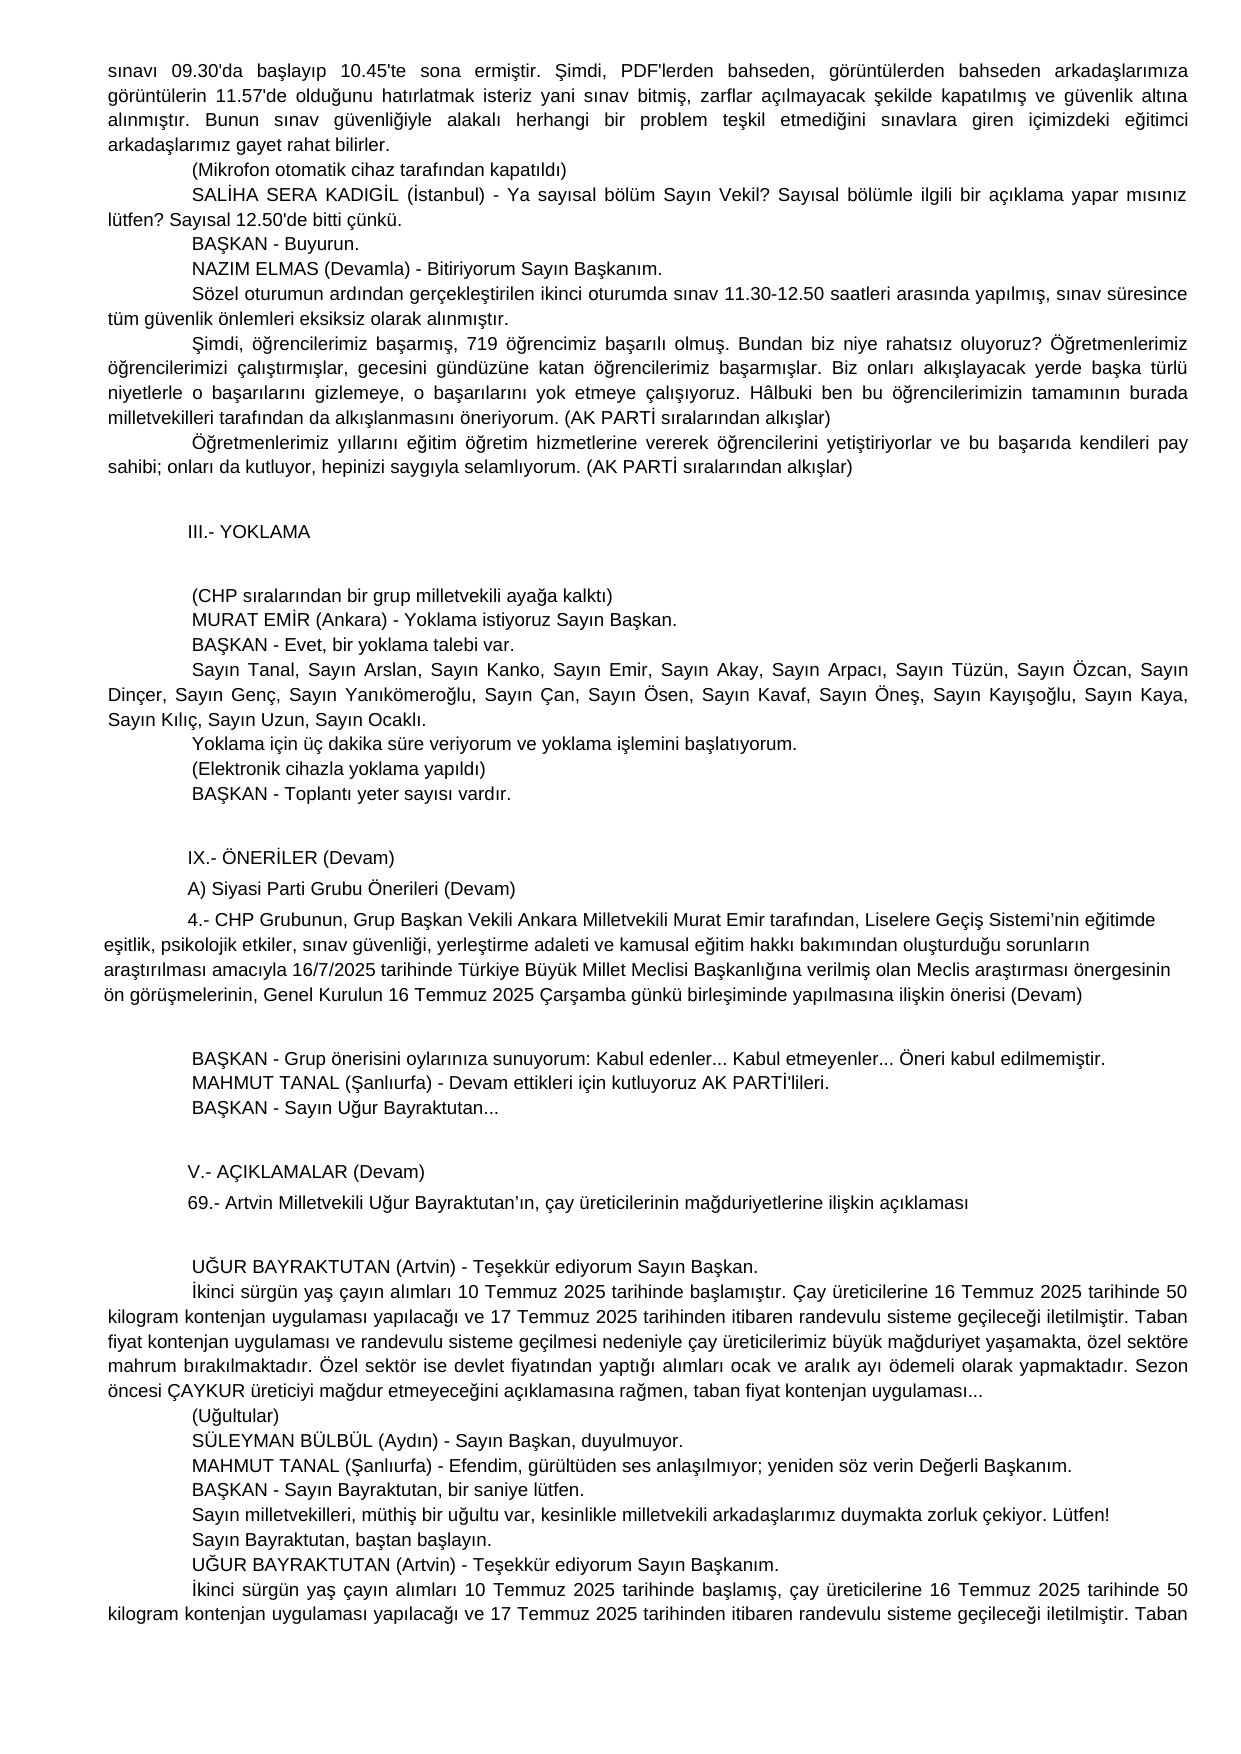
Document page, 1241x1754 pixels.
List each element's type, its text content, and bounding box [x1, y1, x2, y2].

text BAŞKAN - Grup önerisini oylarınıza sunuyorum: Kabul edenler... Kabul etmeyenler... Öneri kabul edilmemiştir. [108, 1047, 1189, 1069]
text Sözel oturumun ardından gerçekleştirilen ikinci oturumda sınav 11.30-12.50 saatleri arasında yapılmış, sınav süresince tüm güvenlik önlemleri eksiksiz olarak alınmıştır. [108, 283, 1189, 329]
text İkinci sürgün yaş çayın alımları 10 Temmuz 2025 tarihinde başlamıştır. Çay üreticilerine 16 Temmuz 2025 tarihinde 50 kilogram kontenjan uygulaması yapılacağı ve 17 Temmuz 2025 tarihinden itibaren randevulu sisteme geçileceği iletilmiştir. Taban fiyat kontenjan uygulaması ve randevulu sisteme geçilmesi nedeniyle çay üreticilerimiz büyük mağduriyet yaşamakta, özel sektöre mahrum bırakılmaktadır. Özel sektör ise devlet fiyatından yaptığı alımları ocak ve aralık ayı ödemeli olarak yapmaktadır. Sezon öncesi ÇAYKUR üreticiyi mağdur etmeyeceğini açıklamasına rağmen, taban fiyat kontenjan uygulaması... [108, 1281, 1189, 1402]
text UĞUR BAYRAKTUTAN (Artvin) - Teşekkür ediyorum Sayın Başkan. [108, 1256, 1189, 1278]
text A) Siyasi Parti Grubu Önerileri (Devam) [103, 878, 1193, 899]
text Sayın Bayraktutan, baştan başlayın. [108, 1529, 1189, 1550]
text IX.- ÖNERİLER (Devam) [103, 847, 1193, 868]
text MAHMUT TANAL (Şanlıurfa) - Efendim, gürültüden ses anlaşılmıyor; yeniden söz verin Değerli Başkanım. [108, 1454, 1189, 1476]
text BAŞKAN - Buyurun. [108, 233, 1189, 255]
text (Mikrofon otomatik cihaz tarafından kapatıldı) [108, 159, 1189, 180]
text SÜLEYMAN BÜLBÜL (Aydın) - Sayın Başkan, duyulmuyor. [108, 1430, 1189, 1451]
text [108, 1578, 1189, 1625]
text 69.- Artvin Milletvekili Uğur Bayraktutan’ın, çay üreticilerinin mağduriyetlerine ilişkin açıklaması [103, 1192, 1193, 1214]
text BAŞKAN - Sayın Uğur Bayraktutan... [108, 1097, 1189, 1118]
text III.- YOKLAMA [103, 520, 1193, 542]
text MAHMUT TANAL (Şanlıurfa) - Devam ettikleri için kutluyoruz AK PARTİ'lileri. [108, 1072, 1189, 1094]
text 4.- CHP Grubunun, Grup Başkan Vekili Ankara Milletvekili Murat Emir tarafından, Liselere Geçiş Sistemi’nin eğitimde eşitlik, psikolojik etkiler, sınav güvenliği, yerleştirme adaleti ve kamusal eğitim hakkı bakımından oluşturduğu sorunların araştırılması amacıyla 16/7/2025 tarihinde Türkiye Büyük Millet Meclisi Başkanlığına verilmiş olan Meclis araştırması önergesinin ön görüşmelerinin, Genel Kurulun 16 Temmuz 2025 Çarşamba günkü birleşiminde yapılmasına ilişkin önerisi (Devam) [103, 909, 1193, 1005]
text MURAT EMİR (Ankara) - Yoklama istiyoruz Sayın Başkan. [108, 609, 1189, 631]
text NAZIM ELMAS (Devamla) - Bitiriyorum Sayın Başkanım. [108, 258, 1189, 279]
text V.- AÇIKLAMALAR (Devam) [103, 1161, 1193, 1183]
text Yoklama için üç dakika süre veriyorum ve yoklama işlemini başlatıyorum. [108, 733, 1189, 755]
text Sayın Tanal, Sayın Arslan, Sayın Kanko, Sayın Emir, Sayın Akay, Sayın Arpacı, Sayın Tüzün, Sayın Özcan, Sayın Dinçer, Sayın Genç, Sayın Yanıkömeroğlu, Sayın Çan, Sayın Ösen, Sayın Kavaf, Sayın Öneş, Sayın Kayışoğlu, Sayın Kaya, Sayın Kılıç, Sayın Uzun, Sayın Ocaklı. [108, 659, 1189, 730]
text (CHP sıralarından bir grup milletvekili ayağa kalktı) [108, 584, 1189, 606]
text UĞUR BAYRAKTUTAN (Artvin) - Teşekkür ediyorum Sayın Başkanım. [108, 1554, 1189, 1575]
text Öğretmenlerimiz yıllarını eğitim öğretim hizmetlerine vererek öğrencilerini yetiştiriyorlar ve bu başarıda kendileri pay sahibi; onları da kutluyor, hepinizi saygıyla selamlıyorum. (AK PARTİ sıralarından alkışlar) [108, 432, 1189, 478]
text (Uğultular) [108, 1405, 1189, 1426]
text BAŞKAN - Sayın Bayraktutan, bir saniye lütfen. [108, 1479, 1189, 1501]
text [108, 60, 1189, 156]
text BAŞKAN - Evet, bir yoklama talebi var. [108, 634, 1189, 656]
text Sayın milletvekilleri, müthiş bir uğultu var, kesinlikle milletvekili arkadaşlarımız duymakta zorluk çekiyor. Lütfen! [108, 1504, 1189, 1526]
text (Elektronik cihazla yoklama yapıldı) [108, 758, 1189, 779]
text Şimdi, öğrencilerimiz başarmış, 719 öğrencimiz başarılı olmuş. Bundan biz niye rahatsız oluyoruz? Öğretmenlerimiz öğrencilerimizi çalıştırmışlar, gecesini gündüzüne katan öğrencilerimiz başarmışlar. Biz onları alkışlayacak yerde başka türlü niyetlerle o başarılarını gizlemeye, o başarılarını yok etmeye çalışıyoruz. Hâlbuki ben bu öğrencilerimizin tamamının burada milletvekilleri tarafından da alkışlanmasını öneriyorum. (AK PARTİ sıralarından alkışlar) [108, 332, 1189, 428]
text BAŞKAN - Toplantı yeter sayısı vardır. [108, 783, 1189, 804]
text SALİHA SERA KADIGİL (İstanbul) - Ya sayısal bölüm Sayın Vekil? Sayısal bölümle ilgili bir açıklama yapar mısınız lütfen? Sayısal 12.50'de bitti çünkü. [108, 184, 1189, 230]
